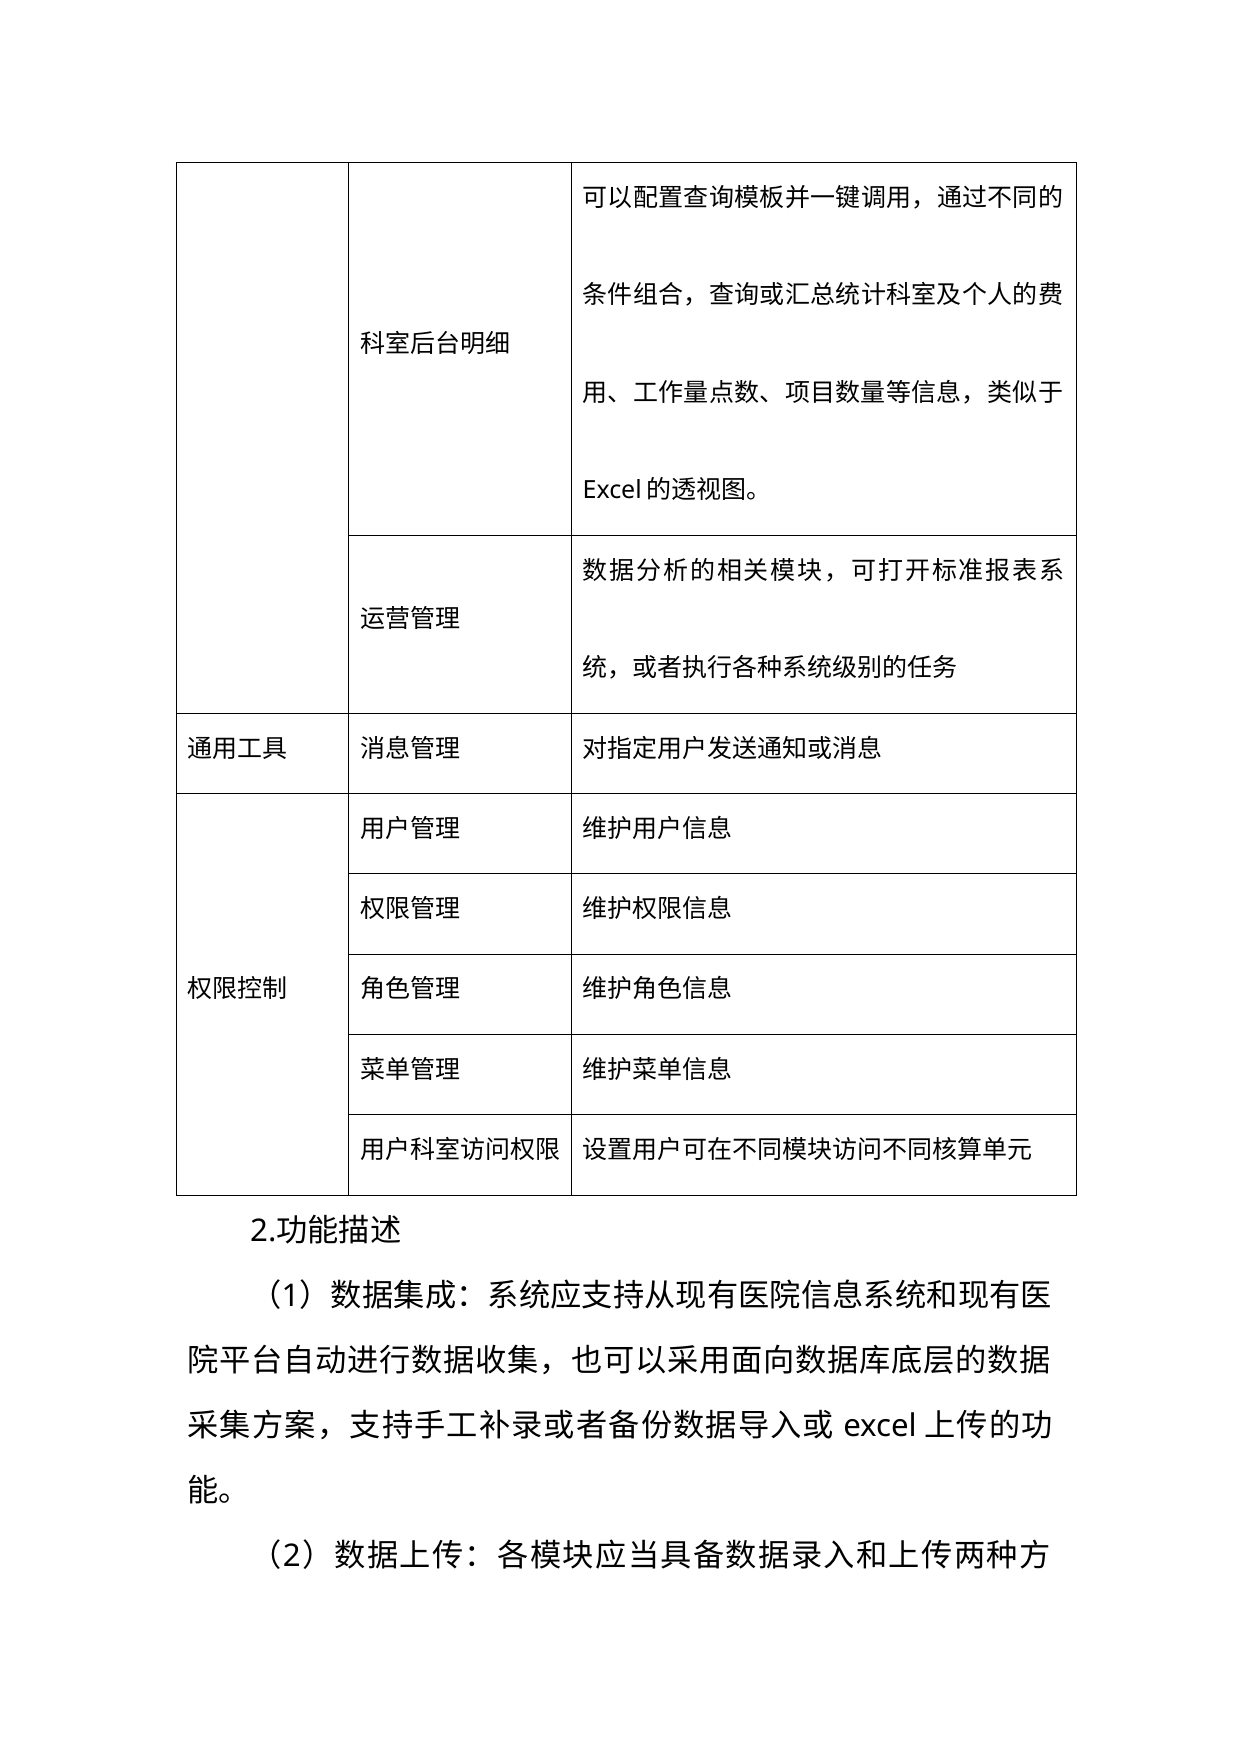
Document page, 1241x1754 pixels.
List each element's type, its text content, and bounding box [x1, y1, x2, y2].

table_cell 权限管理 [349, 874, 571, 953]
table_cell 用户管理 [349, 794, 571, 873]
table_cell 运营管理 [349, 536, 571, 713]
table_cell 菜单管理 [349, 1035, 571, 1114]
text （1）数据集成：系统应支持从现有医院信息系统和现有医院平台自动进行数据收集，也可以采用面向数据库底层的数据采集方案，支持手工补录或者备份数据导入或excel上传的功能。 [187, 1261, 1053, 1521]
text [187, 1521, 1053, 1586]
table_cell 用户科室访问权限 [349, 1115, 571, 1194]
table_cell 维护权限信息 [572, 874, 1076, 953]
table_cell 权限控制 [177, 794, 348, 1194]
table_cell 对指定用户发送通知或消息 [572, 714, 1076, 793]
table_cell 维护用户信息 [572, 794, 1076, 873]
table_cell 维护菜单信息 [572, 1035, 1076, 1114]
table_cell 设置用户可在不同模块访问不同核算单元 [572, 1115, 1076, 1194]
table_cell 角色管理 [349, 955, 571, 1034]
table_cell 消息管理 [349, 714, 571, 793]
table_cell 数据分析的相关模块，可打开标准报表系统，或者执行各种系统级别的任务 [572, 536, 1076, 713]
table_cell 可以配置查询模板并一键调用，通过不同的条件组合，查询或汇总统计科室及个人的费用、工作量点数、项目数量等信息，类似于Excel的透视图。 [572, 163, 1076, 535]
table_cell 科室后台明细 [349, 163, 571, 535]
table_cell 维护角色信息 [572, 955, 1076, 1034]
list 2.功能描述 [187, 1196, 1053, 1261]
table_cell 通用工具 [177, 714, 348, 793]
